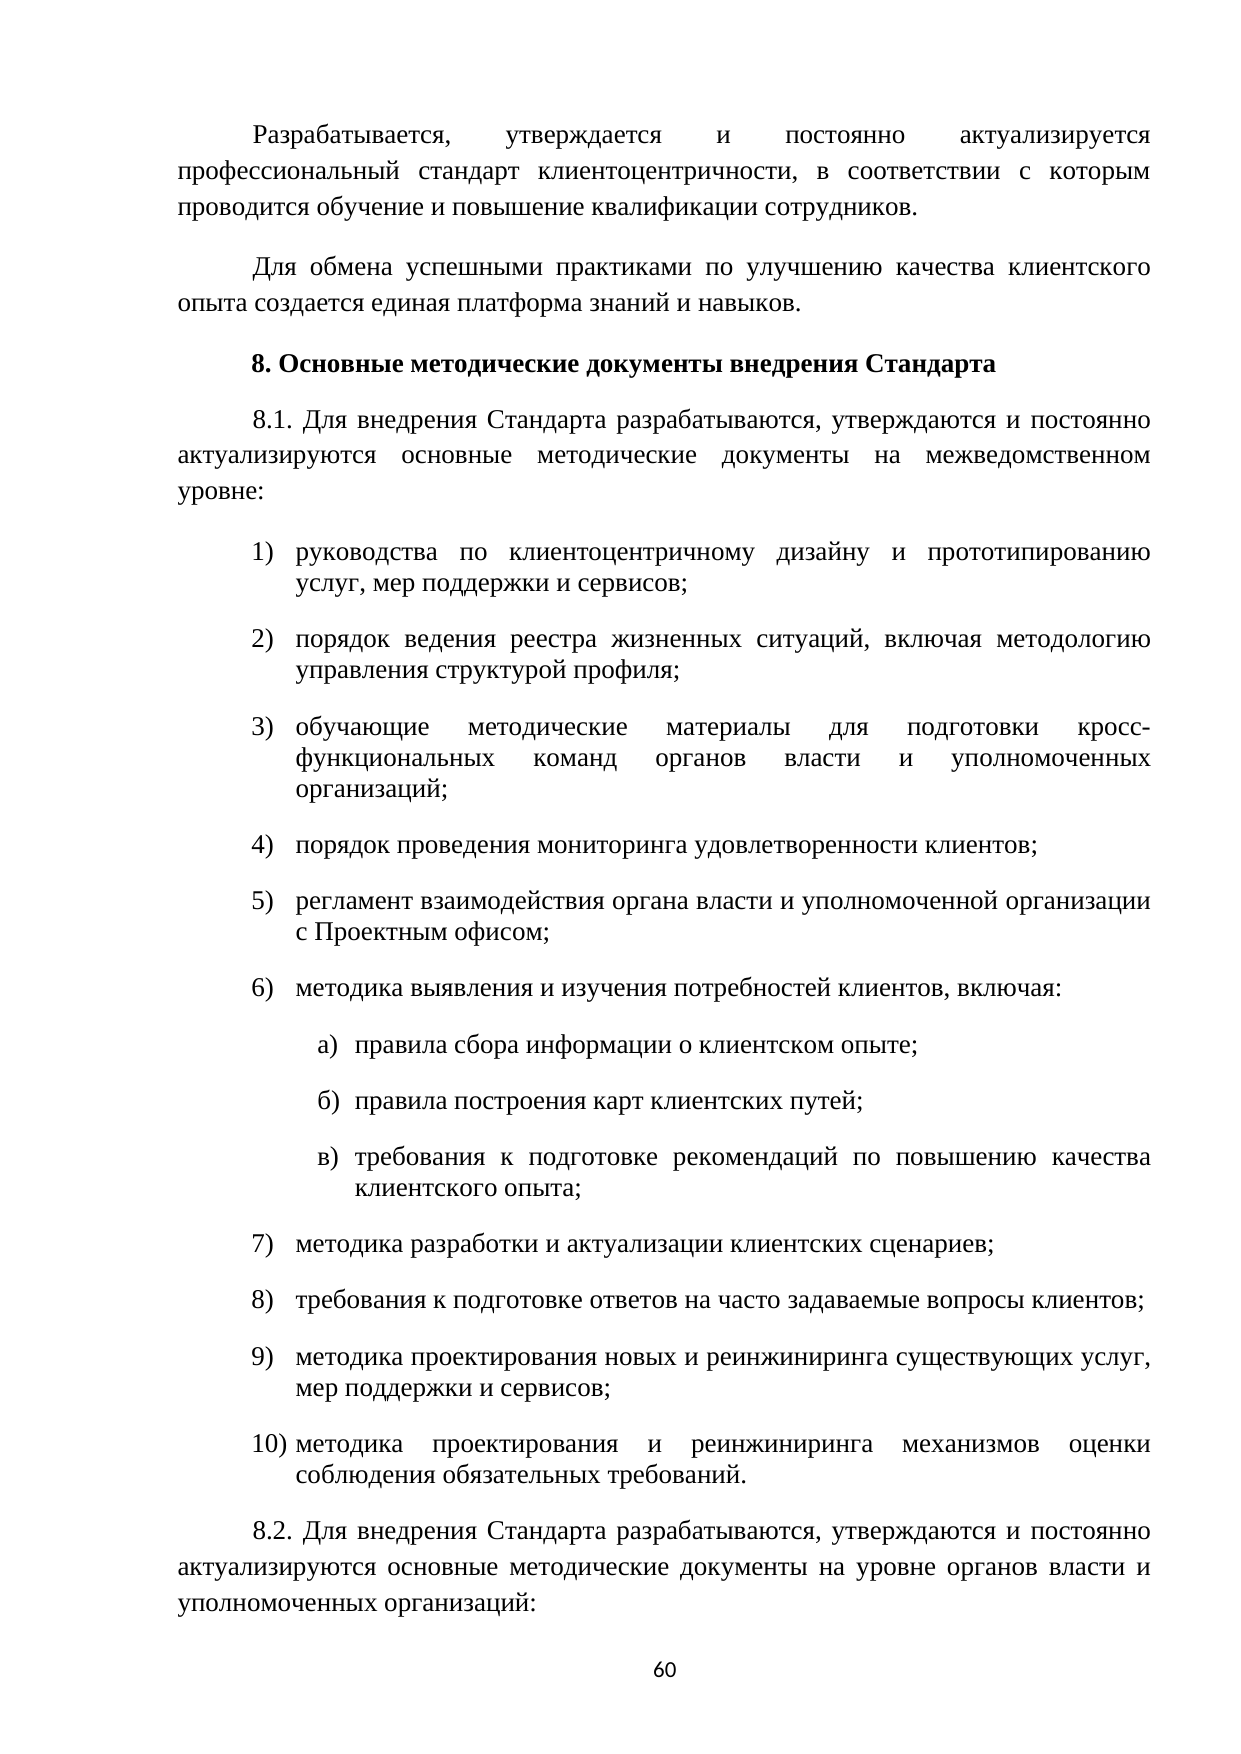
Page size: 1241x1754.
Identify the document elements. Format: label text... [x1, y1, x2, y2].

subtitle 8. Основные методические документы внедрения Стандарта [177, 347, 1152, 378]
list руководства по клиентоцентричному дизайну и прототипированию услуг, мер поддержки и сервисов; [251, 535, 1152, 597]
list методика проектирования новых и реинжиниринга существующих услуг, мер поддержки и сервисов; [251, 1339, 1152, 1402]
list регламент взаимодействия органа власти и уполномоченной организации с Проектным офисом; [251, 884, 1152, 947]
list порядок проведения мониторинга удовлетворенности клиентов; [251, 828, 1152, 859]
text Для обмена успешными практиками по улучшению качества клиентского опыта создается единая платформа знаний и навыков. [177, 250, 1152, 317]
text 8.1. Для внедрения Стандарта разрабатываются, утверждаются и постоянно актуализируются основные методические документы на межведомственном уровне: [177, 403, 1152, 506]
list методика выявления и изучения потребностей клиентов, включая: [251, 972, 1152, 1003]
text Разрабатывается, утверждается и постоянно актуализируется профессиональный стандарт клиентоцентричности, в соответствии с которым проводится обучение и повышение квалификации сотрудников. [177, 118, 1152, 221]
list требования к подготовке ответов на часто задаваемые вопросы клиентов; [251, 1283, 1152, 1314]
list методика разработки и актуализации клиентских сценариев; [251, 1227, 1152, 1258]
list правила сбора информации о клиентском опыте; [317, 1028, 1152, 1059]
list требования к подготовке рекомендаций по повышению качества клиентского опыта; [317, 1140, 1152, 1202]
list порядок ведения реестра жизненных ситуаций, включая методологию управления структурой профиля; [251, 622, 1152, 685]
list правила построения карт клиентских путей; [317, 1084, 1152, 1115]
text 8.2. Для внедрения Стандарта разрабатываются, утверждаются и постоянно актуализируются основные методические документы на уровне органов власти и уполномоченных организаций: [177, 1514, 1152, 1617]
list методика проектирования и реинжиниринга механизмов оценки соблюдения обязательных требований. [251, 1427, 1152, 1489]
list обучающие методические материалы для подготовки кросс-функциональных команд органов власти и уполномоченных организаций; [251, 710, 1152, 803]
